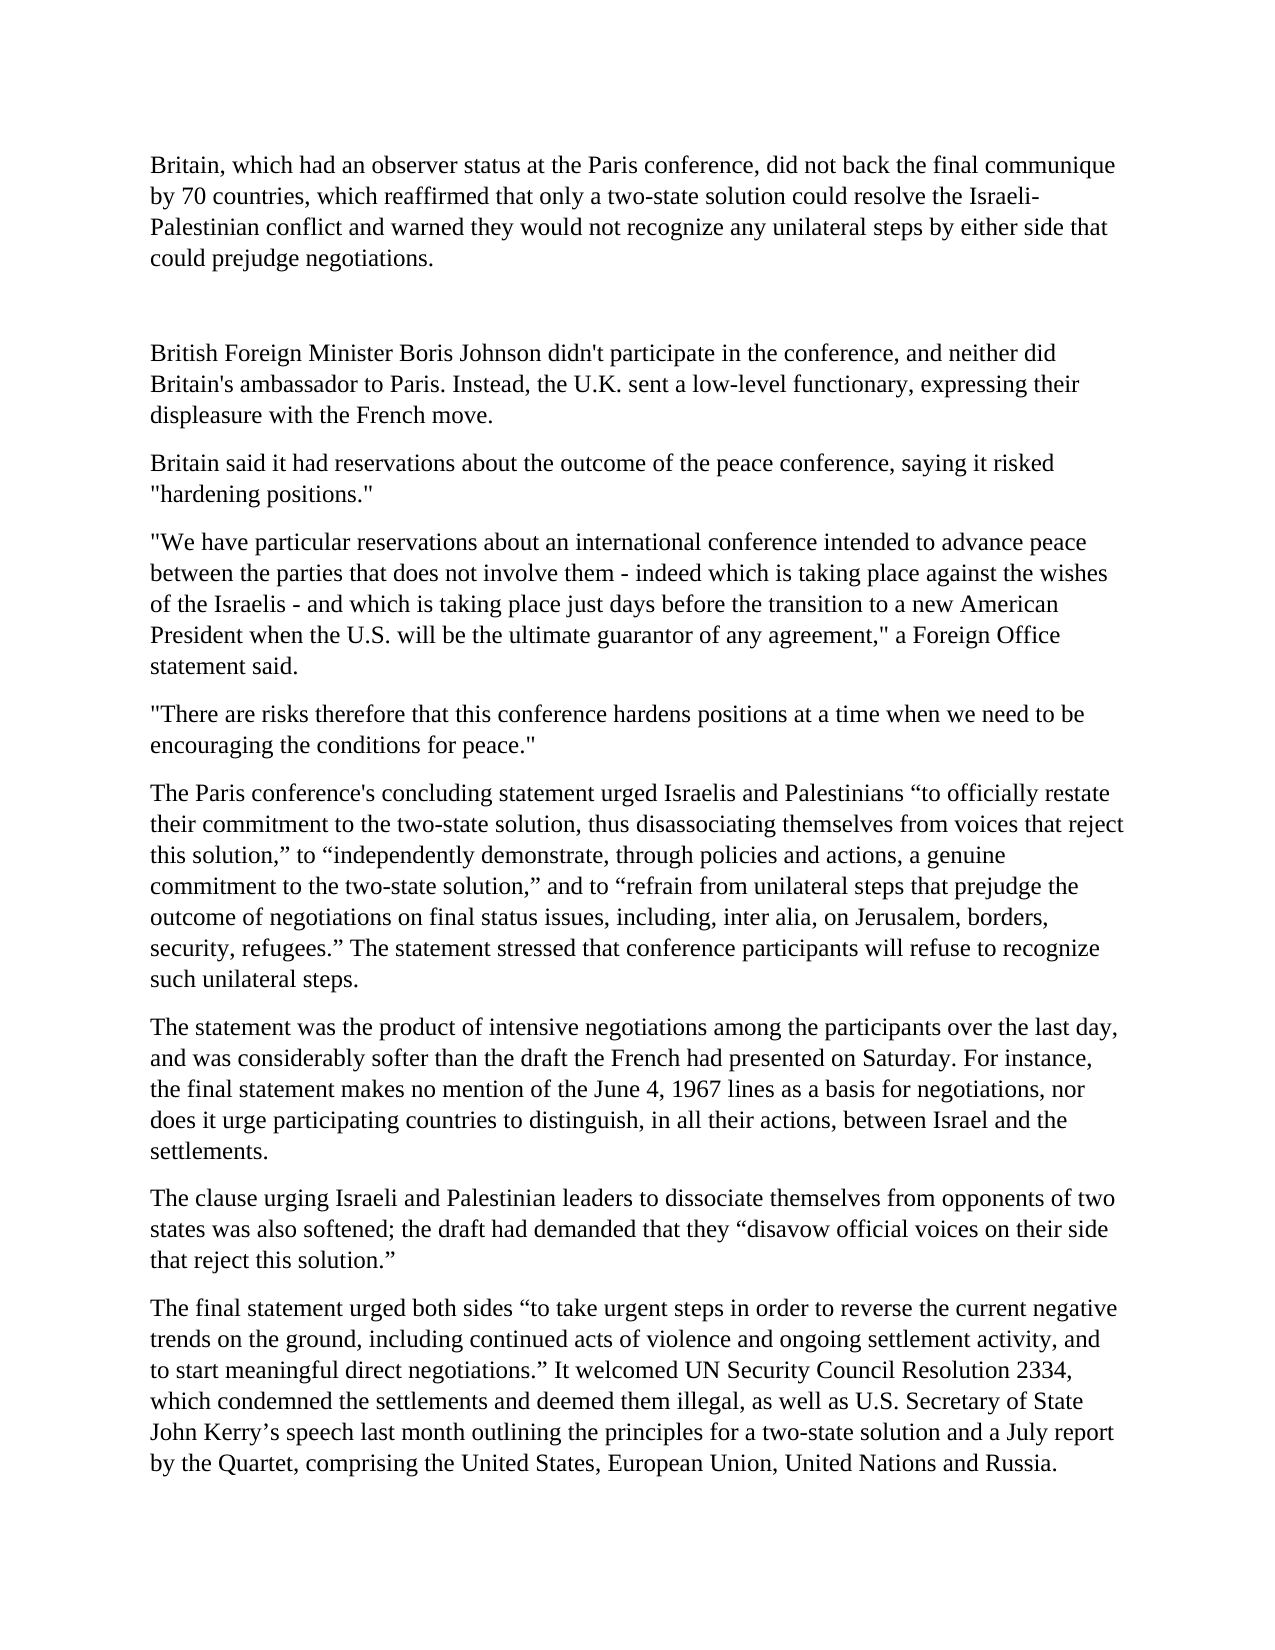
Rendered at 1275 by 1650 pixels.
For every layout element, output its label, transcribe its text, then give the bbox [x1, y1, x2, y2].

text The statement was the product of intensive negotiations among the participants over the last day, and was considerably softer than the draft the French had presented on Saturday. For instance, the final statement makes no mention of the June 4, 1967 lines as a basis for negotiations, nor does it urge participating countries to distinguish, in all their actions, between Israel and the settlements. [150, 1012, 1125, 1164]
text "We have particular reservations about an international conference intended to advance peace between the parties that does not involve them - indeed which is taking place against the wishes of the Israelis - and which is taking place just days before the transition to a new American President when the U.S. will be the ultimate guarantor of any agreement," a Foreign Office statement said. [150, 527, 1125, 680]
text The final statement urged both sides “to take urgent steps in order to reverse the current negative trends on the ground, including continued acts of violence and ongoing settlement activity, and to start meaningful direct negotiations.” It welcomed UN Security Council Resolution 2334, which condemned the settlements and deemed them illegal, as well as U.S. Secretary of State John Kerry’s speech last month outlining the principles for a two-state solution and a July report by the Quartet, comprising the United States, European Union, United Nations and Russia. [150, 1293, 1125, 1477]
text The clause urging Israeli and Palestinian leaders to dissociate themselves from opponents of two states was also softened; the draft had demanded that they “disavow official voices on their side that reject this solution.” [150, 1183, 1125, 1274]
text Britain, which had an observer status at the Paris conference, did not back the final communique by 70 countries, which reaffirmed that only a two-state solution could resolve the Israeli-Palestinian conflict and warned they would not recognize any unilateral steps by either side that could prejudge negotiations. [150, 150, 1125, 272]
text British Foreign Minister Boris Johnson didn't participate in the conference, and neither did Britain's ambassador to Paris. Instead, the U.K. sent a low-level functionary, expressing their displeasure with the French move. [150, 338, 1125, 429]
text The Paris conference's concluding statement urged Israelis and Palestinians “to officially restate their commitment to the two-state solution, thus disassociating themselves from voices that reject this solution,” to “independently demonstrate, through policies and actions, a genuine commitment to the two-state solution,” and to “refrain from unilateral steps that prejudge the outcome of negotiations on final status issues, including, inter alia, on Jerusalem, borders, security, refugees.” The statement stressed that conference participants will refuse to recognize such unilateral steps. [150, 778, 1125, 993]
text "There are risks therefore that this conference hardens positions at a time when we need to be encouraging the conditions for peace." [150, 699, 1125, 759]
text Britain said it had reservations about the outcome of the peace conference, saying it risked "hardening positions." [150, 448, 1125, 508]
